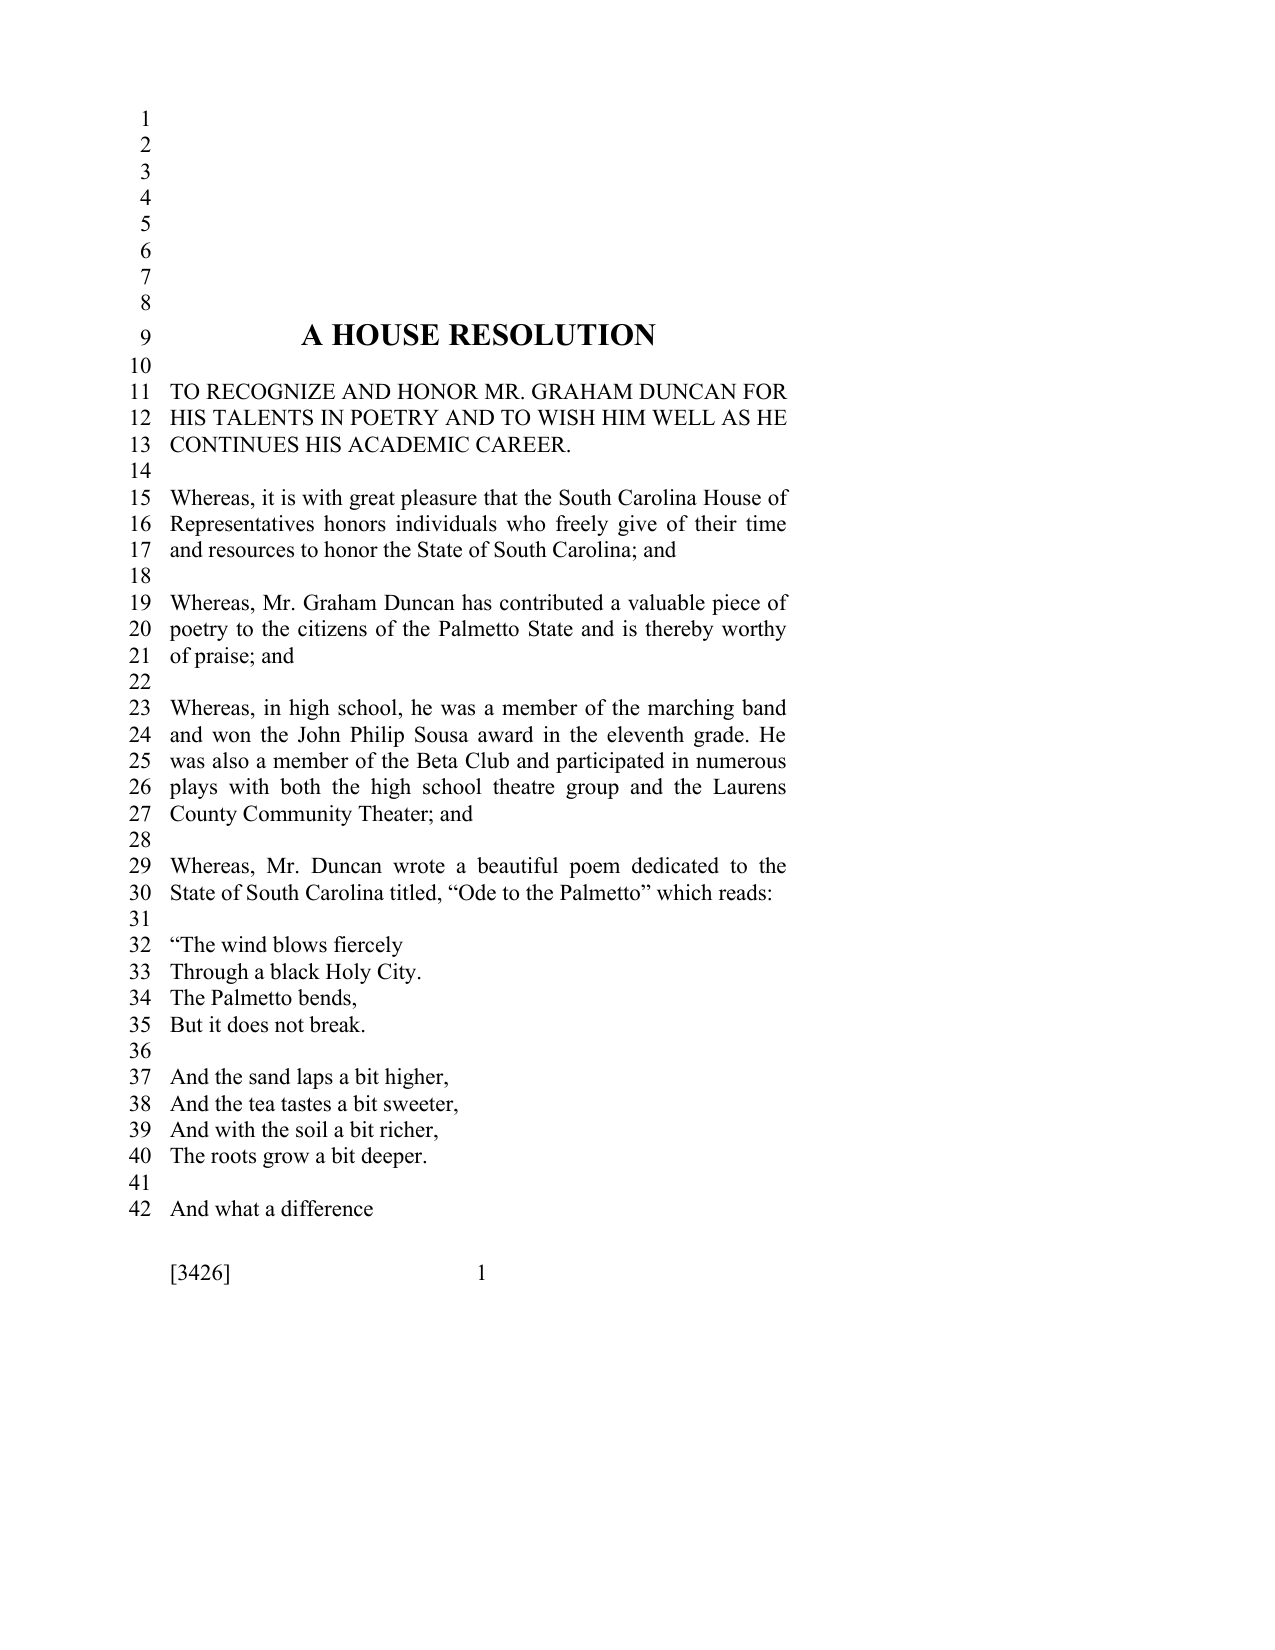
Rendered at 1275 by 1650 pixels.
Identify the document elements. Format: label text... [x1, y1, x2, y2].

text Whereas, Mr. Duncan wrote a beautiful poem dedicated to the State of South Carolina titled, “Ode to the Palmetto” which reads: [169, 852, 787, 905]
text Whereas, it is with great pleasure that the South Carolina House of Representatives honors individuals who freely give of their time and resources to honor the State of South Carolina; and [169, 483, 787, 563]
text The roots grow a bit deeper. [169, 1142, 787, 1169]
text “The wind blows fiercely [169, 932, 787, 958]
text But it does not break. [169, 1011, 787, 1037]
text And with the soil a bit richer, [169, 1116, 787, 1142]
text Whereas, Mr. Graham Duncan has contributed a valuable piece of poetry to the citizens of the Palmetto State and is thereby worthy of praise; and [169, 589, 787, 668]
text The Palmetto bends, [169, 984, 787, 1011]
text Whereas, in high school, he was a member of the marching band and won the John Philip Sousa award in the eleventh grade. He was also a member of the Beta Club and participated in numerous plays with both the high school theatre group and the Laurens County Community Theater; and [169, 694, 787, 826]
text TO RECOGNIZE AND HONOR MR. GRAHAM DUNCAN FOR HIS TALENTS IN POETRY AND TO WISH HIM WELL AS HE CONTINUES HIS ACADEMIC CAREER. [169, 378, 787, 457]
text And what a difference [169, 1195, 787, 1221]
text Through a black Holy City. [169, 958, 787, 984]
text And the sand laps a bit higher, [169, 1063, 787, 1090]
text A HOUSE RESOLUTION [169, 316, 787, 352]
text And the tea tastes a bit sweeter, [169, 1090, 787, 1116]
